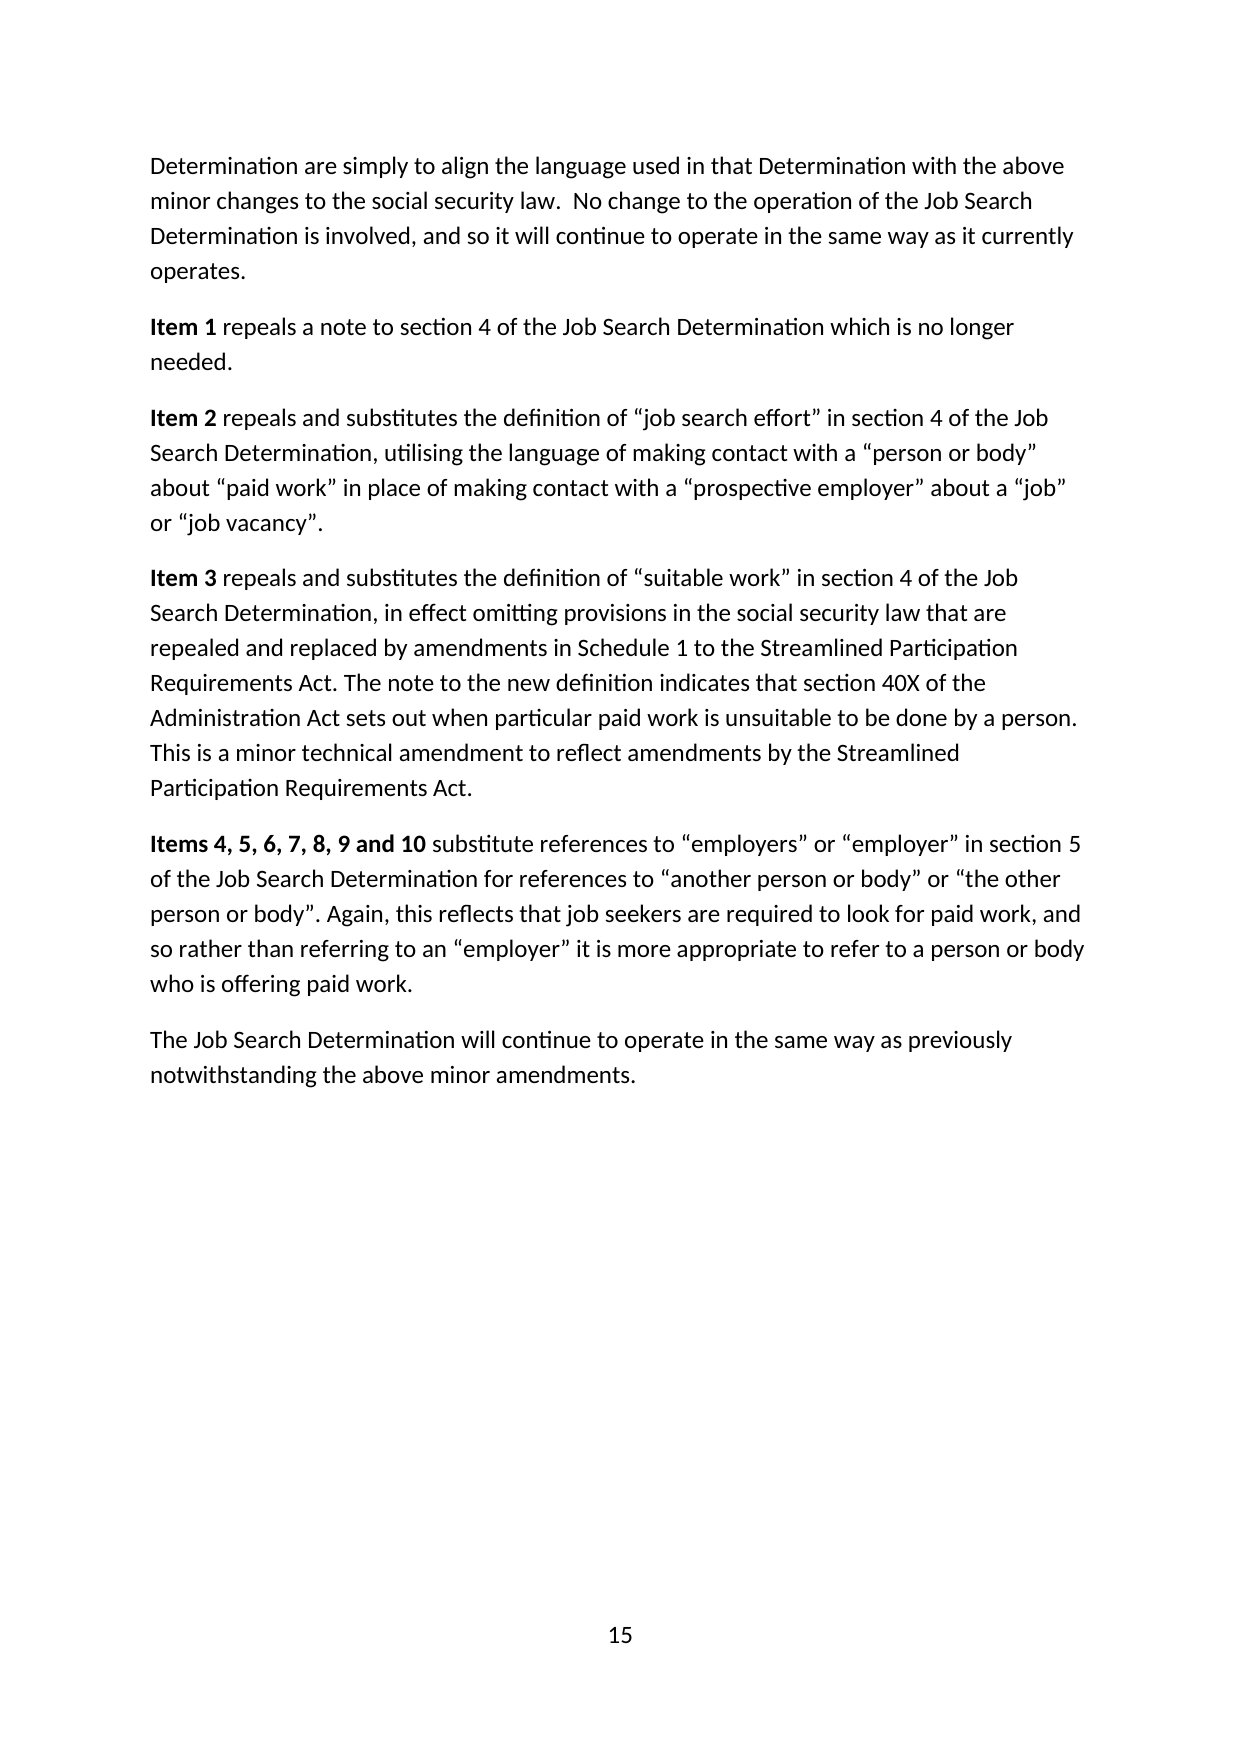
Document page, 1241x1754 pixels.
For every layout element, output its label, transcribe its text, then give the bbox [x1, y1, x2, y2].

text Items 4, 5, 6, 7, 8, 9 and 10 substitute references to “employers” or “employer” in section 5 of the Job Search Determination for references to “another person or body” or “the other person or body”. Again, this reflects that job seekers are required to look for paid work, and so rather than referring to an “employer” it is more appropriate to refer to a person or body who is offering paid work. [150, 828, 1090, 999]
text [150, 150, 1090, 286]
text Item 3 repeals and substitutes the definition of “suitable work” in section 4 of the Job Search Determination, in effect omitting provisions in the social security law that are repealed and replaced by amendments in Schedule 1 to the Streamlined Participation Requirements Act. The note to the new definition indicates that section 40X of the Administration Act sets out when particular paid work is unsuitable to be done by a person. This is a minor technical amendment to reflect amendments by the Streamlined Participation Requirements Act. [150, 562, 1090, 803]
text Item 2 repeals and substitutes the definition of “job search effort” in section 4 of the Job Search Determination, utilising the language of making contact with a “person or body” about “paid work” in place of making contact with a “prospective employer” about a “job” or “job vacancy”. [150, 402, 1090, 537]
text Item 1 repeals a note to section 4 of the Job Search Determination which is no longer needed. [150, 311, 1090, 376]
text The Job Search Determination will continue to operate in the same way as previously notwithstanding the above minor amendments. [150, 1024, 1090, 1090]
